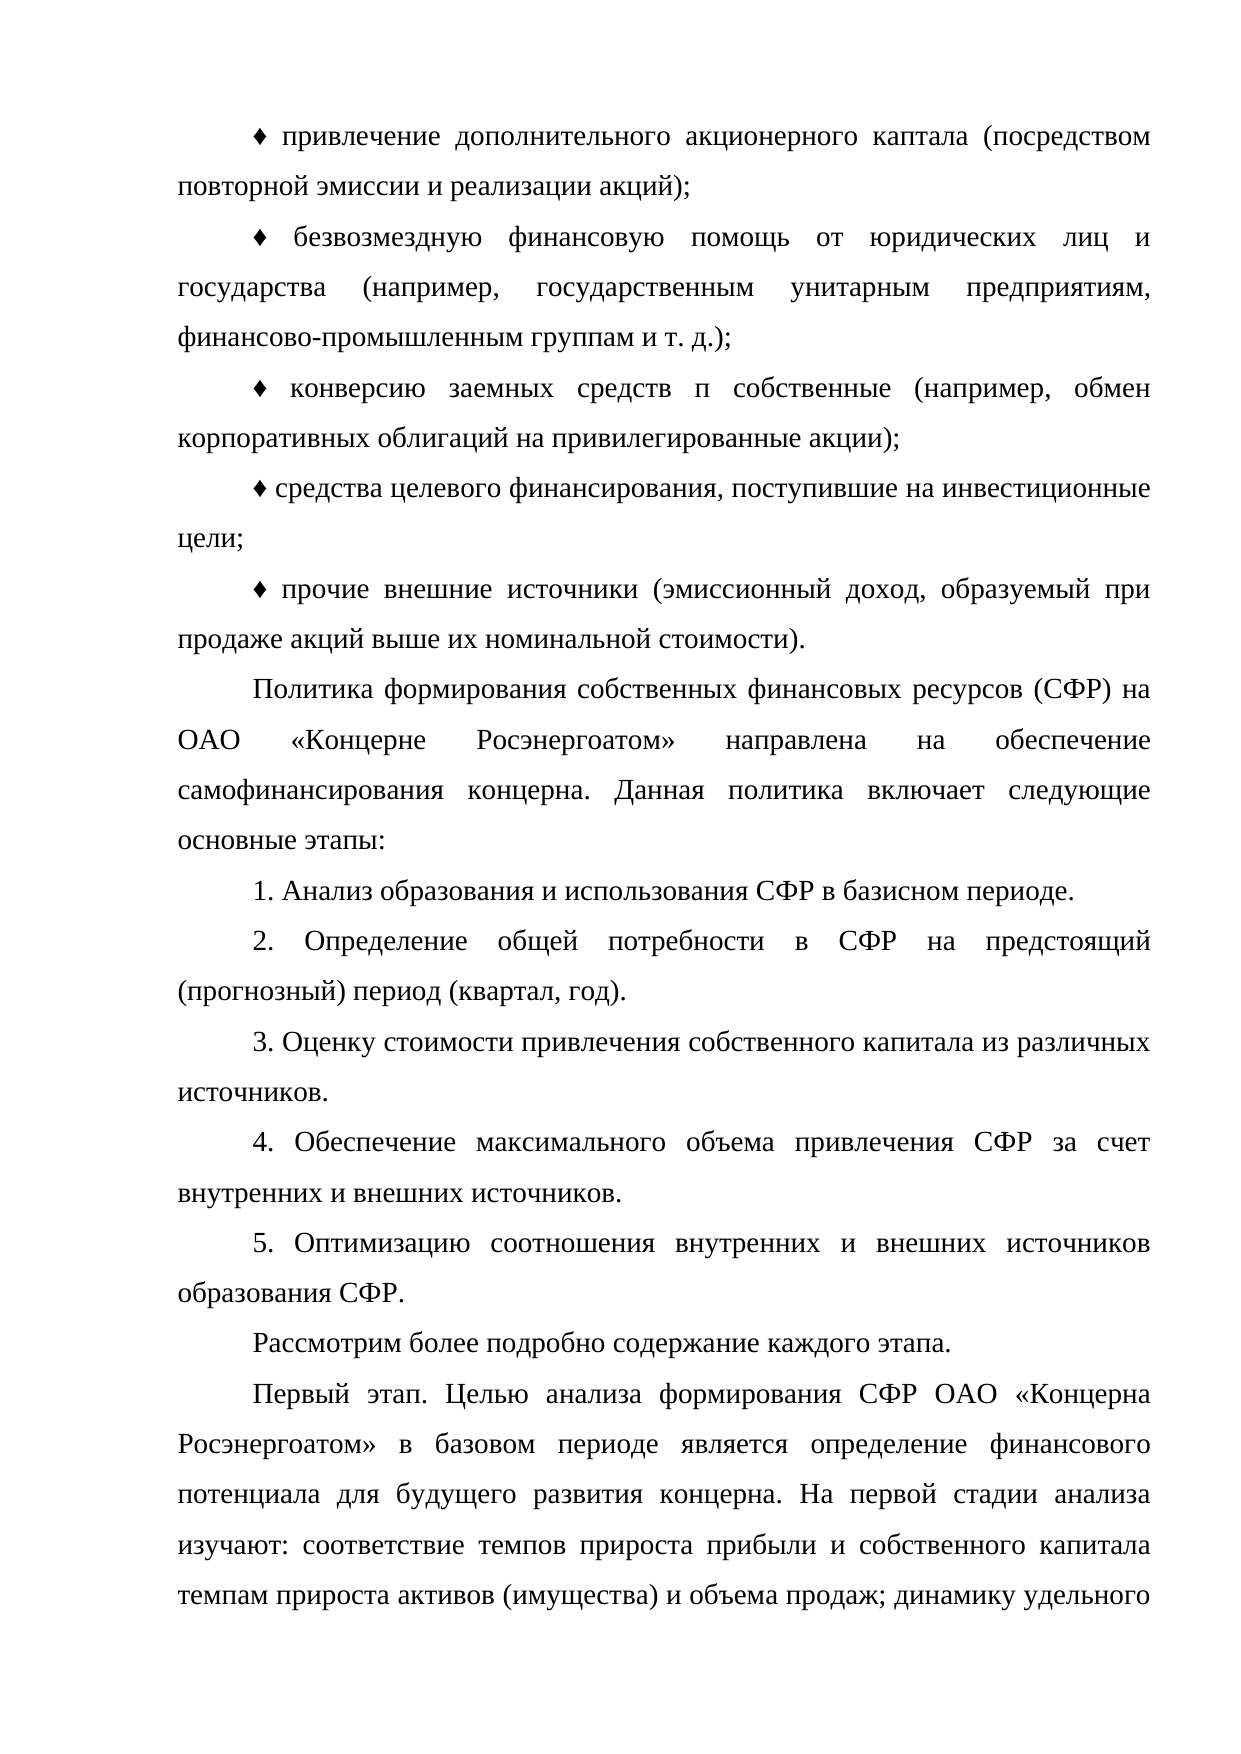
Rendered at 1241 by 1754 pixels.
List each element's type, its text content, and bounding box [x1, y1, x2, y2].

text 3. Оценку стоимости привлечения собственного капитала из различных источников. [177, 1024, 1152, 1108]
text ♦ прочие внешние источники (эмиссионный доход, образуемый при продаже акций выше их номинальной стоимости). [177, 571, 1152, 655]
text 1. Анализ образования и использования СФР в базисном периоде. [177, 873, 1152, 906]
text 2. Определение общей потребности в СФР на предстоящий (прогнозный) период (квартал, год). [177, 923, 1152, 1007]
text ♦ безвозмездную финансовую помощь от юридических лиц и государства (например, государственным унитарным предприятиям, финансово-промышленным группам и т. д.); [177, 219, 1152, 353]
text Рассмотрим более подробно содержание каждого этапа. [177, 1326, 1152, 1359]
text 4. Обеспечение максимального объема привлечения СФР за счет внутренних и внешних источников. [177, 1124, 1152, 1208]
text ♦ привлечение дополнительного акционерного каптала (посредством повторной эмиссии и реализации акций); [177, 118, 1152, 202]
text Политика формирования собственных финансовых ресурсов (СФР) на ОАО «Концерне Росэнергоатом» направлена на обеспечение самофинансирования концерна. Данная политика включает следующие основные этапы: [177, 672, 1152, 856]
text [177, 1376, 1152, 1611]
text 5. Оптимизацию соотношения внутренних и внешних источников образования СФР. [177, 1225, 1152, 1309]
text ♦ конверсию заемных средств п собственные (например, обмен корпоративных облигаций на привилегированные акции); [177, 370, 1152, 453]
text ♦ средства целевого финансирования, поступившие на инвестиционные цели; [177, 470, 1152, 554]
